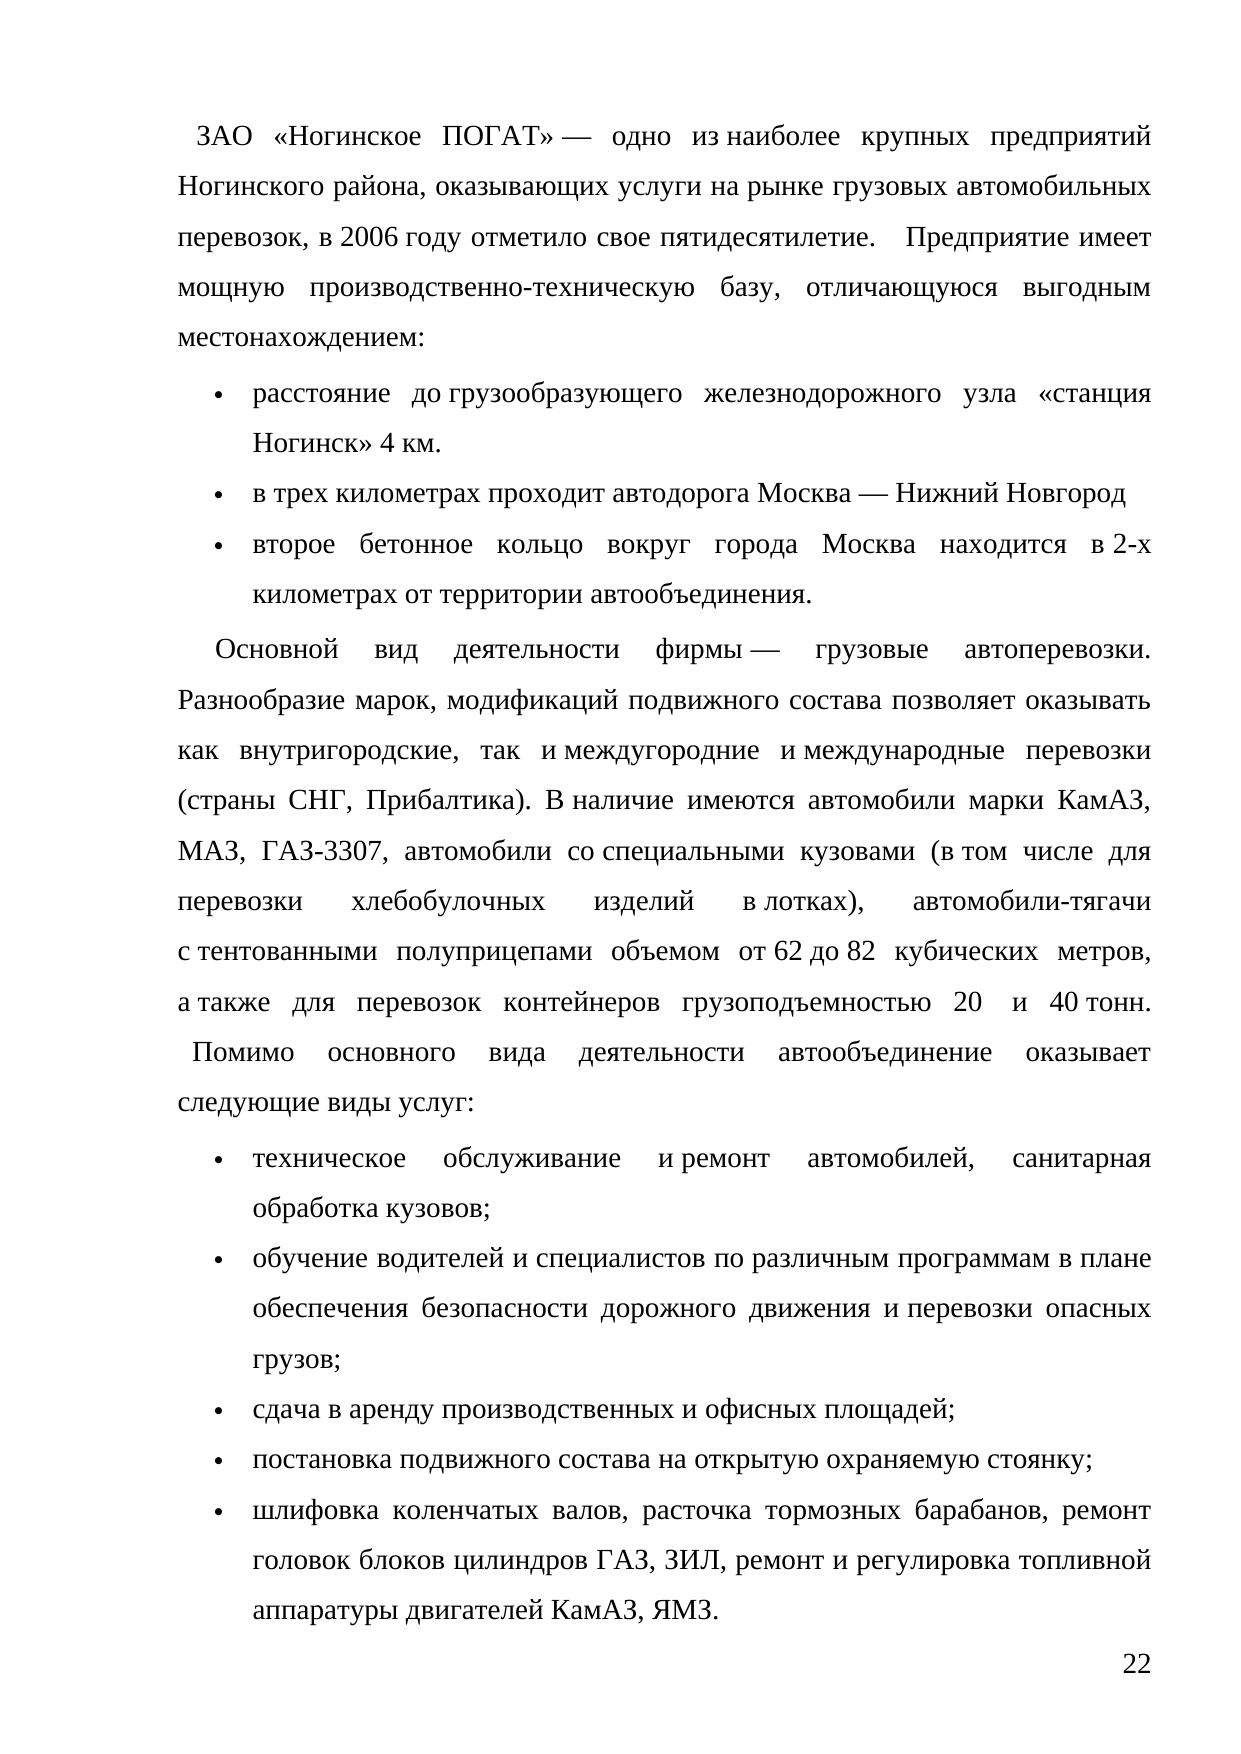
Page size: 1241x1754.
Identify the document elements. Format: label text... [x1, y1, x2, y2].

text Основной вид деятельности фирмы — грузовые автоперевозки. Разнообразие марок, модификаций подвижного состава позволяет оказывать как внутригородские, так и междугородние и международные перевозки (страны СНГ, Прибалтика). В наличие имеются автомобили марки КамАЗ, МАЗ, ГАЗ-3307, автомобили со специальными кузовами (в том числе для перевозки хлебобулочных изделий в лотках), автомобили-тягачи с тентованными полуприцепами объемом от 62 до 82 кубических метров, а также для перевозок контейнеров грузоподъемностью 20 и 40 тонн. Помимо основного вида деятельности автообъединение оказывает следующие виды услуг: [177, 631, 1152, 1118]
text ЗАО «Ногинское ПОГАТ» — одно из наиболее крупных предприятий Ногинского района, оказывающих услуги на рынке грузовых автомобильных перевозок, в 2006 году отметило свое пятидесятилетие. Предприятие имеет мощную производственно-техническую базу, отличающуюся выгодным местонахождением: [177, 118, 1152, 353]
list сдача в аренду производственных и офисных площадей; [215, 1391, 1152, 1425]
list техническое обслуживание и ремонт автомобилей, санитарная обработка кузовов; [215, 1140, 1152, 1223]
list расстояние до грузообразующего железнодорожного узла «станция Ногинск» 4 км. [215, 375, 1152, 459]
list второе бетонное кольцо вокруг города Москва находится в 2-х километрах от территории автообъединения. [215, 526, 1152, 609]
list в трех километрах проходит автодорога Москва — Нижний Новгород [215, 475, 1152, 509]
list шлифовка коленчатых валов, расточка тормозных барабанов, ремонт головок блоков цилиндров ГАЗ, ЗИЛ, ремонт и регулировка топливной аппаратуры двигателей КамАЗ, ЯМЗ. [215, 1492, 1152, 1626]
list обучение водителей и специалистов по различным программам в плане обеспечения безопасности дорожного движения и перевозки опасных грузов; [215, 1240, 1152, 1374]
list постановка подвижного состава на открытую охраняемую стоянку; [215, 1442, 1152, 1475]
